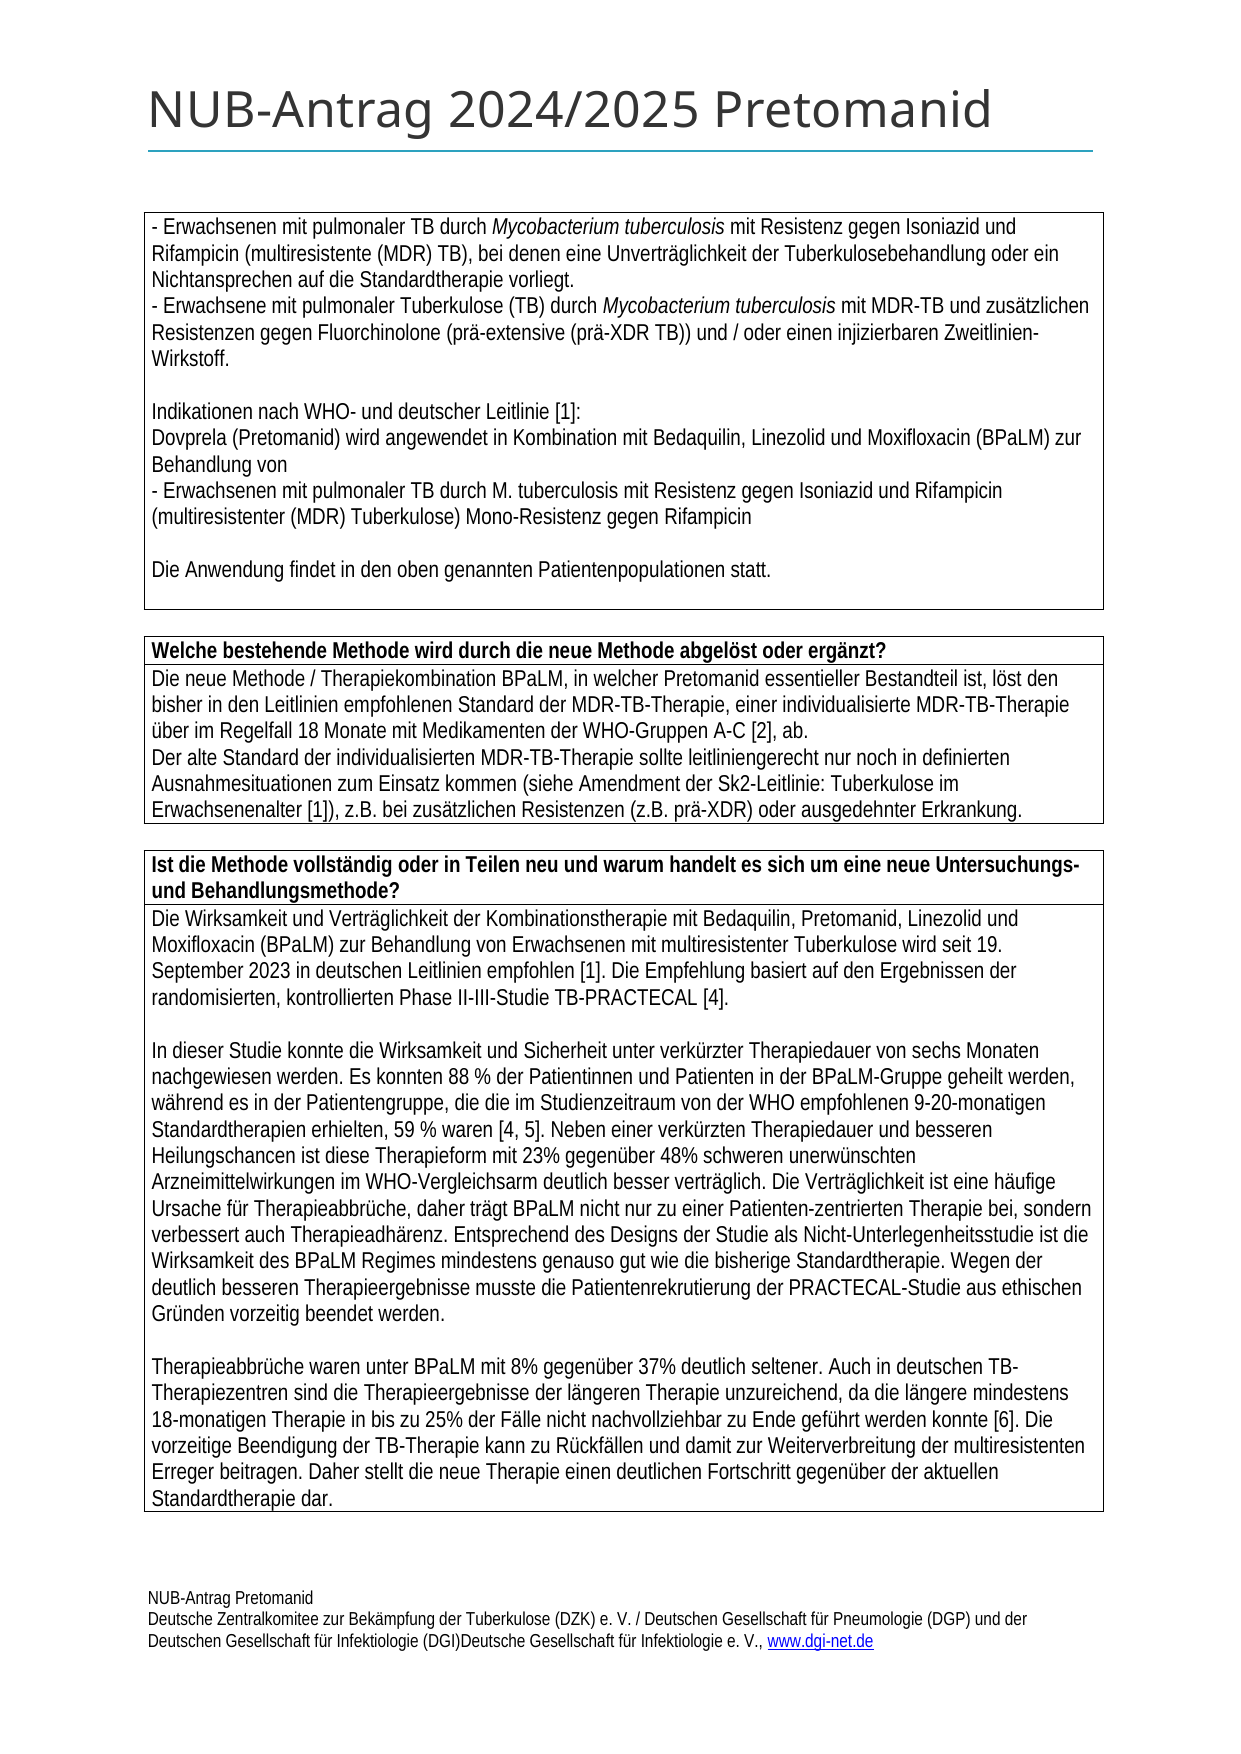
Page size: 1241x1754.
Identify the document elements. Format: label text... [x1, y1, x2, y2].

table_header Ist die Methode vollständig oder in Teilen neu und warum handelt es sich um eine neue Untersuchungs- und Behandlungsmethode? [145, 851, 1103, 904]
table_cell Die Wirksamkeit und Verträglichkeit der Kombinationstherapie mit Bedaquilin, Pretomanid, Linezolid und Moxifloxacin (BPaLM) zur Behandlung von Erwachsenen mit multiresistenter Tuberkulose wird seit 19. September 2023 in deutschen Leitlinien empfohlen [1]. Die Empfehlung basiert auf den Ergebnissen der randomisierten, kontrollierten Phase II-III-Studie TB-PRACTECAL [4]. In dieser Studie konnte die Wirksamkeit und Sicherheit unter verkürzter Therapiedauer von sechs Monaten nachgewiesen werden. Es konnten 88 % der Patientinnen und Patienten in der BPaLM-Gruppe geheilt werden, während es in der Patientengruppe, die die im Studienzeitraum von der WHO empfohlenen 9-20-monatigen Standardtherapien erhielten, 59 % waren [4, 5]. Neben einer verkürzten Therapiedauer und besseren Heilungschancen ist diese Therapieform mit 23% gegenüber 48% schweren unerwünschten Arzneimittelwirkungen im WHO-Vergleichsarm deutlich besser verträglich. Die Verträglichkeit ist eine häufige Ursache für Therapieabbrüche, daher trägt BPaLM nicht nur zu einer Patienten-zentrierten Therapie bei, sondern verbessert auch Therapieadhärenz. Entsprechend des Designs der Studie als Nicht-Unterlegenheitsstudie ist die Wirksamkeit des BPaLM Regimes mindestens genauso gut wie die bisherige Standardtherapie. Wegen der deutlich besseren Therapieergebnisse musste die Patientenrekrutierung der PRACTECAL-Studie aus ethischen Gründen vorzeitig beendet werden. Therapieabbrüche waren unter BPaLM mit 8% gegenüber 37% deutlich seltener. Auch in deutschen TB-Therapiezentren sind die Therapieergebnisse der längeren Therapie unzureichend, da die längere mindestens 18-monatigen Therapie in bis zu 25% der Fälle nicht nachvollziehbar zu Ende geführt werden konnte [6]. Die vorzeitige Beendigung der TB-Therapie kann zu Rückfällen und damit zur Weiterverbreitung der multiresistenten Erreger beitragen. Daher stellt die neue Therapie einen deutlichen Fortschritt gegenüber der aktuellen Standardtherapie dar. [145, 905, 1103, 1511]
table_cell Die neue Methode / Therapiekombination BPaLM, in welcher Pretomanid essentieller Bestandteil ist, löst den bisher in den Leitlinien empfohlenen Standard der MDR-TB-Therapie, einer individualisierte MDR-TB-Therapie über im Regelfall 18 Monate mit Medikamenten der WHO-Gruppen A-C [2], ab. Der alte Standard der individualisierten MDR-TB-Therapie sollte leitliniengerecht nur noch in definierten Ausnahmesituationen zum Einsatz kommen (siehe Amendment der Sk2-Leitlinie: Tuberkulose im Erwachsenenalter [1]), z.B. bei zusätzlichen Resistenzen (z.B. prä-XDR) oder ausgedehnter Erkrankung. [145, 665, 1103, 823]
table_header Welche bestehende Methode wird durch die neue Methode abgelöst oder ergänzt? [145, 637, 1103, 663]
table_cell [145, 213, 1103, 609]
